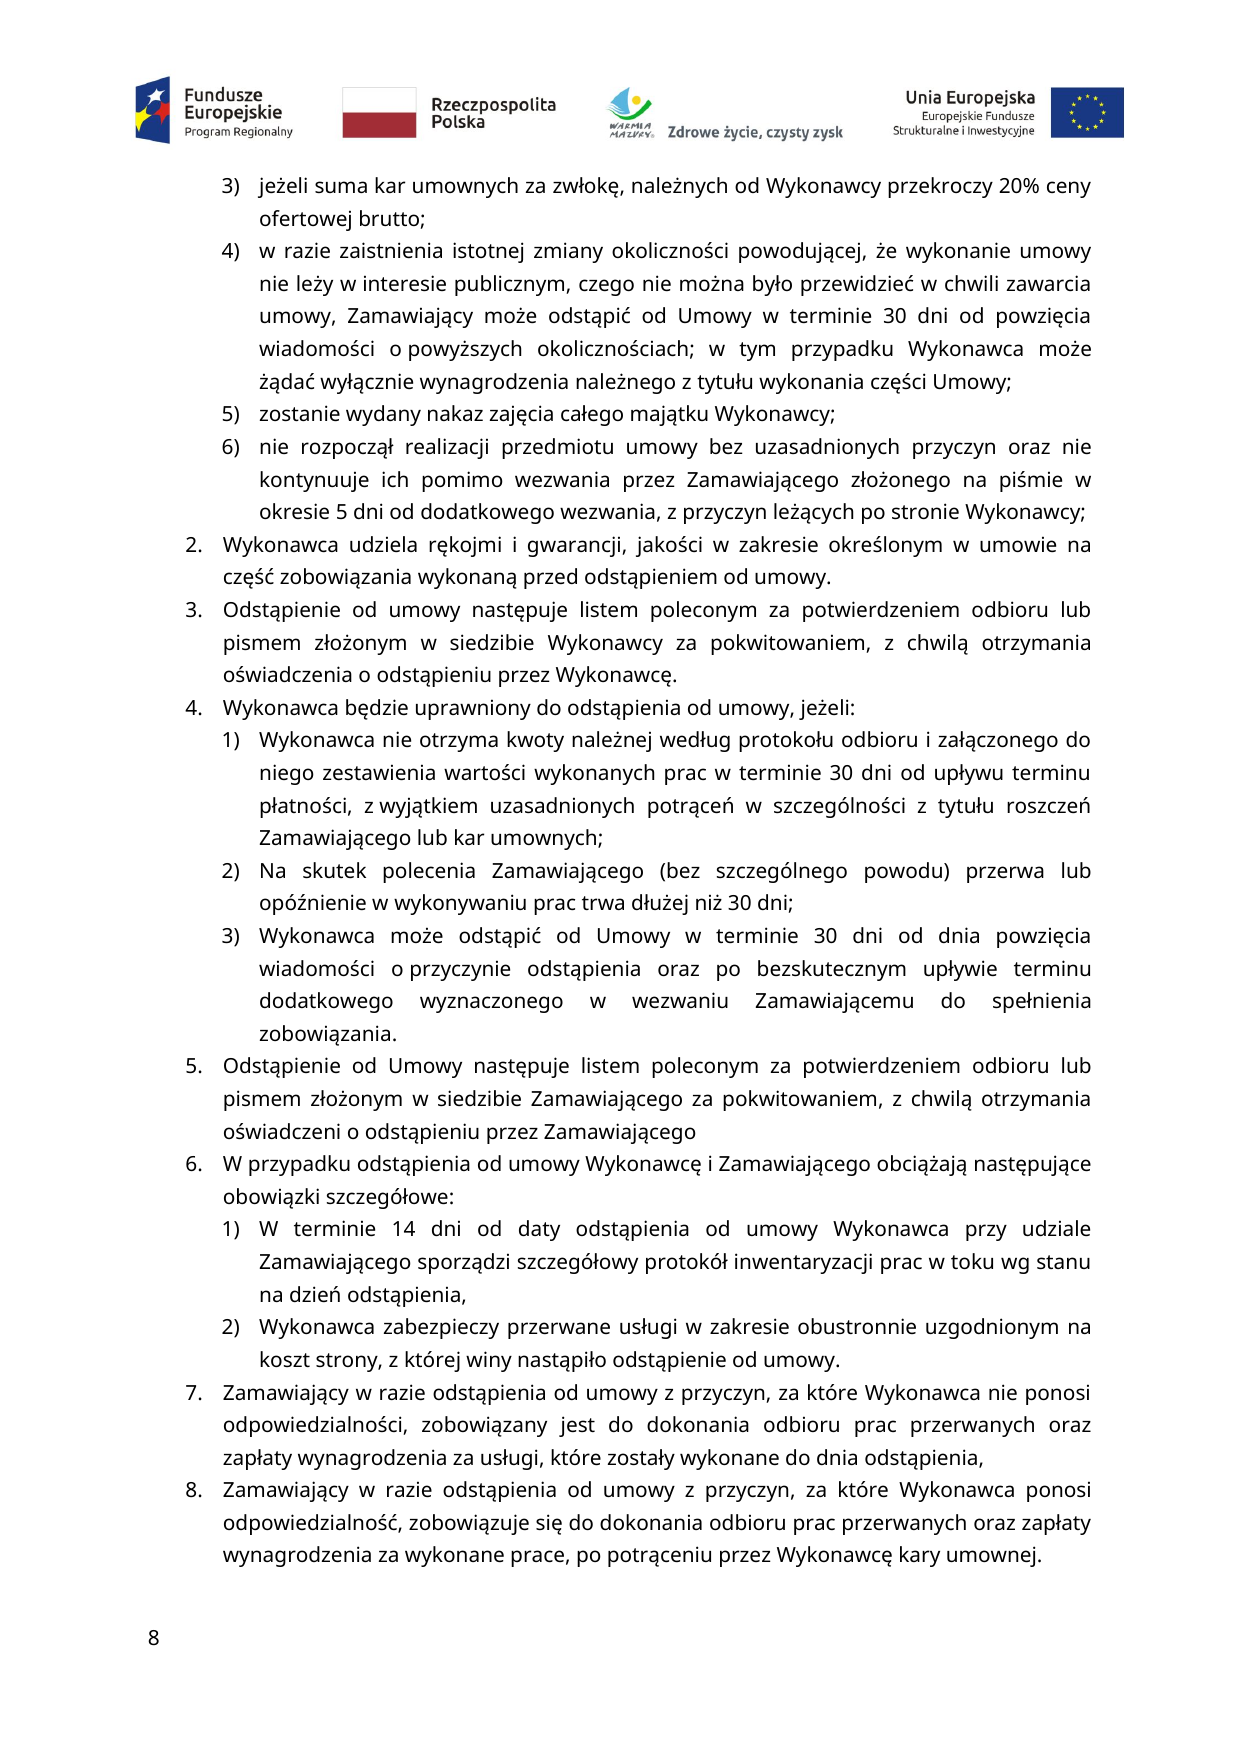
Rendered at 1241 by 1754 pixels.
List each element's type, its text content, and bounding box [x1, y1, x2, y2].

list nie rozpoczął realizacji przedmiotu umowy bez uzasadnionych przyczyn oraz nie kontynuuje ich pomimo wezwania przez Zamawiającego złożonego na piśmie w okresie 5 dni od dodatkowego wezwania, z przyczyn leżących po stronie Wykonawcy; [221, 432, 1092, 526]
list Wykonawca może odstąpić od Umowy w terminie 30 dni od dnia powzięcia wiadomości o przyczynie odstąpienia oraz po bezskutecznym upływie terminu dodatkowego wyznaczonego w wezwaniu Zamawiającemu do spełnienia zobowiązania. [221, 921, 1092, 1047]
list Odstąpienie od Umowy następuje listem poleconym za potwierdzeniem odbioru lub pismem złożonym w siedzibie Zamawiającego za pokwitowaniem, z chwilą otrzymania oświadczeni o odstąpieniu przez Zamawiającego [185, 1052, 1092, 1145]
list Wykonawca udziela rękojmi i gwarancji, jakości w zakresie określonym w umowie na część zobowiązania wykonaną przed odstąpieniem od umowy. [185, 530, 1092, 591]
list zostanie wydany nakaz zajęcia całego majątku Wykonawcy; [221, 399, 1092, 428]
list Wykonawca nie otrzyma kwoty należnej według protokołu odbioru i załączonego do niego zestawienia wartości wykonanych prac w terminie 30 dni od upływu terminu płatności, z wyjątkiem uzasadnionych potrąceń w szczególności z tytułu roszczeń Zamawiającego lub kar umownych; [221, 726, 1092, 852]
list Na skutek polecenia Zamawiającego (bez szczególnego powodu) przerwa lub opóźnienie w wykonywaniu prac trwa dłużej niż 30 dni; [221, 856, 1092, 917]
list Zamawiający w razie odstąpienia od umowy z przyczyn, za które Wykonawca nie ponosi odpowiedzialności, zobowiązany jest do dokonania odbioru prac przerwanych oraz zapłaty wynagrodzenia za usługi, które zostały wykonane do dnia odstąpienia, [185, 1378, 1092, 1471]
list Odstąpienie od umowy następuje listem poleconym za potwierdzeniem odbioru lub pismem złożonym w siedzibie Wykonawcy za pokwitowaniem, z chwilą otrzymania oświadczenia o odstąpieniu przez Wykonawcę. [185, 595, 1092, 689]
list Wykonawca zabezpieczy przerwane usługi w zakresie obustronnie uzgodnionym na koszt strony, z której winy nastąpiło odstąpienie od umowy. [221, 1312, 1092, 1373]
list Zamawiający w razie odstąpienia od umowy z przyczyn, za które Wykonawca ponosi odpowiedzialność, zobowiązuje się do dokonania odbioru prac przerwanych oraz zapłaty wynagrodzenia za wykonane prace, po potrąceniu przez Wykonawcę kary umownej. [185, 1475, 1092, 1569]
list W przypadku odstąpienia od umowy Wykonawcę i Zamawiającego obciążają następujące obowiązki szczegółowe: [185, 1149, 1092, 1210]
list Wykonawca będzie uprawniony do odstąpienia od umowy, jeżeli: [185, 693, 1092, 721]
list W terminie 14 dni od daty odstąpienia od umowy Wykonawca przy udziale Zamawiającego sporządzi szczegółowy protokół inwentaryzacji prac w toku wg stanu na dzień odstąpienia, [221, 1214, 1092, 1308]
picture [113, 60, 1140, 157]
list jeżeli suma kar umownych za zwłokę, należnych od Wykonawcy przekroczy 20% ceny ofertowej brutto; [221, 171, 1092, 232]
list w razie zaistnienia istotnej zmiany okoliczności powodującej, że wykonanie umowy nie leży w interesie publicznym, czego nie można było przewidzieć w chwili zawarcia umowy, Zamawiający może odstąpić od Umowy w terminie 30 dni od powzięcia wiadomości o powyższych okolicznościach; w tym przypadku Wykonawca może żądać wyłącznie wynagrodzenia należnego z tytułu wykonania części Umowy; [221, 236, 1092, 395]
